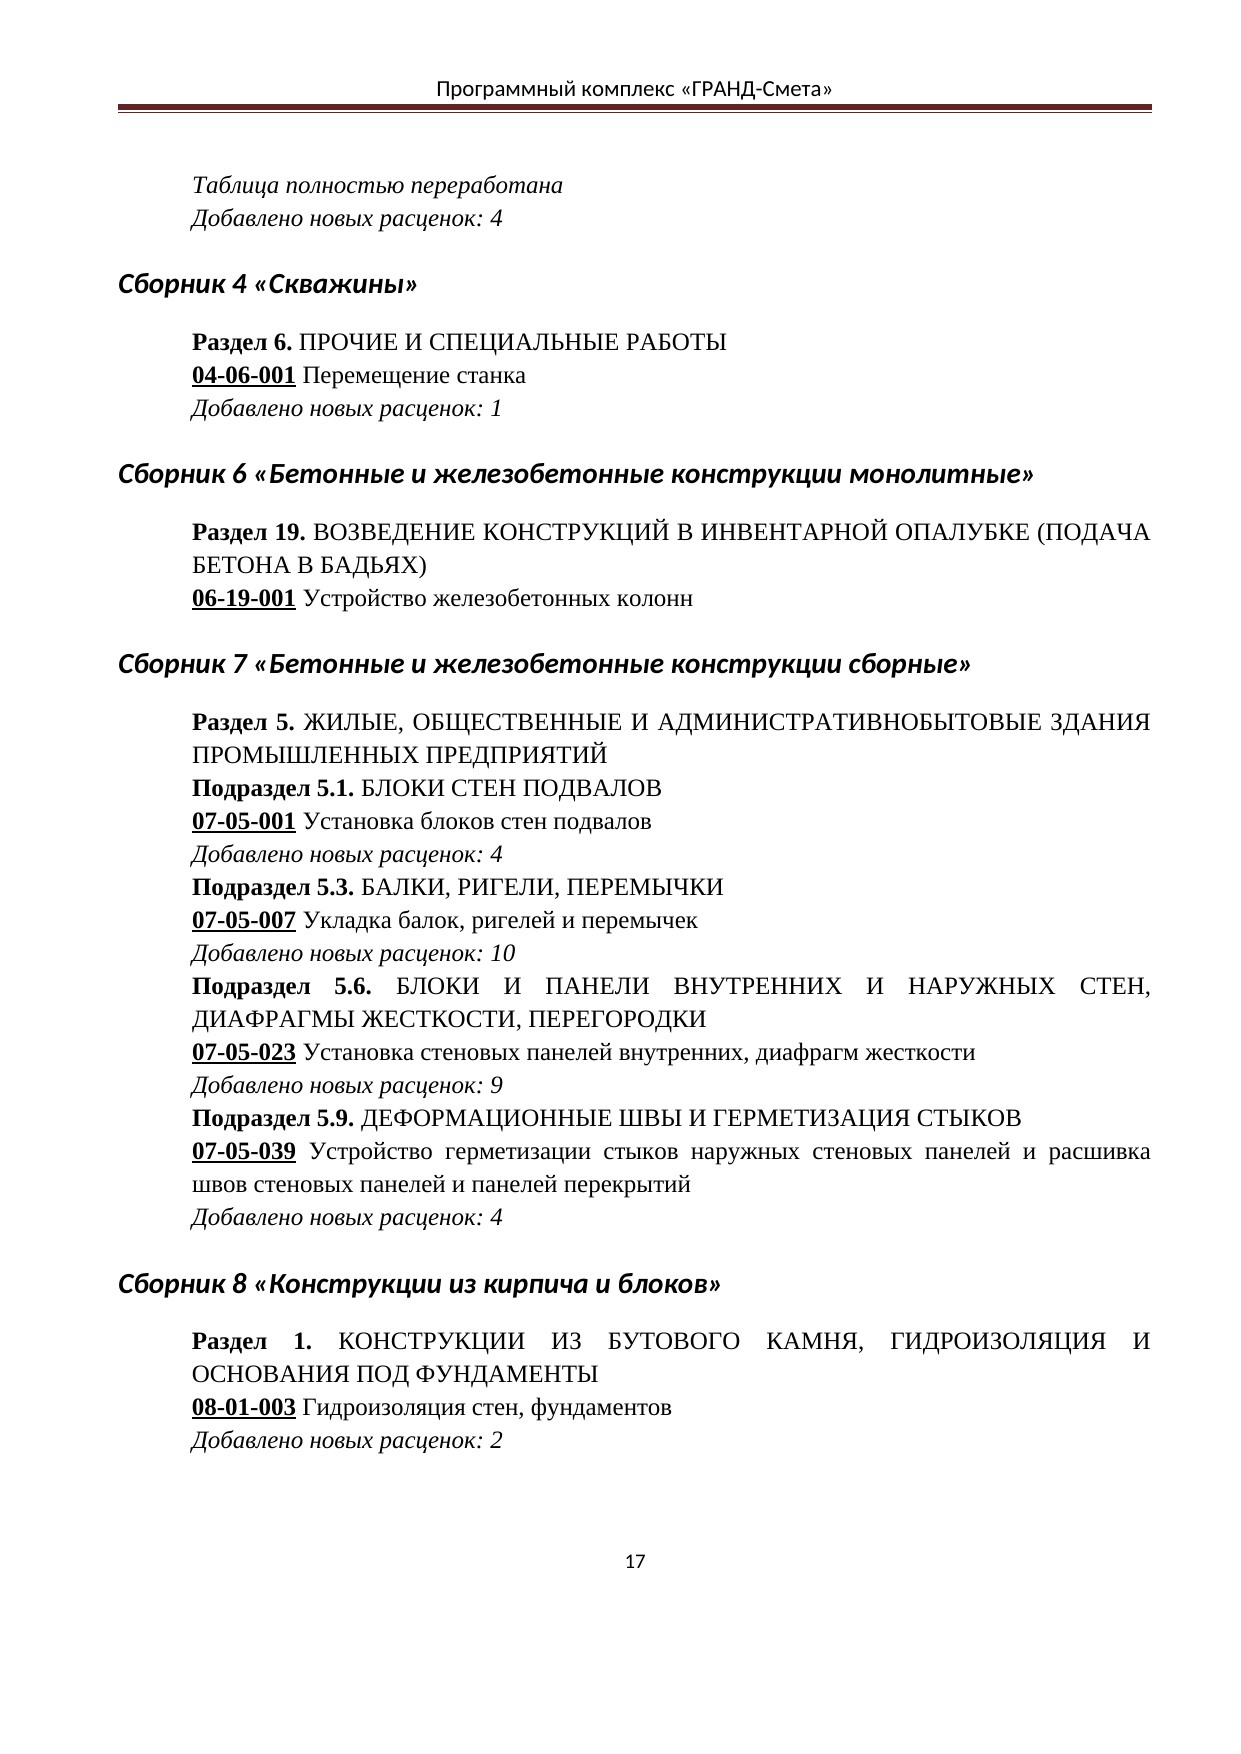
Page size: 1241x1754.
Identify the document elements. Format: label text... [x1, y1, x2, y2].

text Таблица полностью переработана [192, 170, 1152, 199]
text Подраздел 5.9. ДЕФОРМАЦИОННЫЕ ШВЫ И ГЕРМЕТИЗАЦИЯ СТЫКОВ [192, 1103, 1152, 1132]
text Подраздел 5.6. БЛОКИ И ПАНЕЛИ ВНУТРЕННИХ И НАРУЖНЫХ СТЕН, ДИАФРАГМЫ ЖЕСТКОСТИ, ПЕРЕГОРОДКИ [192, 971, 1152, 1033]
subtitle Сборник 4 «Скважины» [118, 265, 1152, 301]
text Раздел 6. ПРОЧИЕ И СПЕЦИАЛЬНЫЕ РАБОТЫ [118, 327, 1152, 356]
text Раздел 19. ВОЗВЕДЕНИЕ КОНСТРУКЦИЙ В ИНВЕНТАРНОЙ ОПАЛУБКЕ (ПОДАЧА БЕТОНА В БАДЬЯХ) [192, 517, 1152, 579]
text 07-05-001 Установка блоков стен подвалов [192, 806, 1152, 835]
text Подраздел 5.3. БАЛКИ, РИГЕЛИ, ПЕРЕМЫЧКИ [192, 872, 1152, 901]
subtitle Сборник 6 «Бетонные и железобетонные конструкции монолитные» [118, 455, 1152, 491]
text Добавлено новых расценок: 4 [192, 1202, 1152, 1231]
text 07-05-023 Установка стеновых панелей внутренних, диафрагм жесткости [192, 1037, 1152, 1066]
text Добавлено новых расценок: 1 [192, 393, 1152, 422]
text 04-06-001 Перемещение станка [118, 360, 1152, 389]
text 07-05-007 Укладка балок, ригелей и перемычек [192, 905, 1152, 934]
subtitle Сборник 8 «Конструкции из кирпича и блоков» [118, 1265, 1152, 1300]
text Добавлено новых расценок: 2 [192, 1426, 1152, 1454]
text 07-05-039 Устройство герметизации стыков наружных стеновых панелей и расшивка швов стеновых панелей и панелей перекрытий [192, 1136, 1152, 1198]
text Раздел 1. КОНСТРУКЦИИ ИЗ БУТОВОГО КАМНЯ, ГИДРОИЗОЛЯЦИЯ И ОСНОВАНИЯ ПОД ФУНДАМЕНТЫ [192, 1326, 1152, 1388]
text 06-19-001 Устройство железобетонных колонн [192, 583, 1152, 612]
text Добавлено новых расценок: 10 [192, 938, 1152, 967]
text Добавлено новых расценок: 4 [192, 203, 1152, 232]
text Раздел 5. ЖИЛЫЕ, ОБЩЕСТВЕННЫЕ И АДМИНИСТРАТИВНОБЫТОВЫЕ ЗДАНИЯ ПРОМЫШЛЕННЫХ ПРЕДПРИЯТИЙ [192, 707, 1152, 769]
text Подраздел 5.1. БЛОКИ СТЕН ПОДВАЛОВ [192, 773, 1152, 802]
text 08-01-003 Гидроизоляция стен, фундаментов [192, 1392, 1152, 1421]
text Добавлено новых расценок: 9 [192, 1070, 1152, 1099]
text Добавлено новых расценок: 4 [192, 839, 1152, 868]
subtitle Сборник 7 «Бетонные и железобетонные конструкции сборные» [118, 645, 1152, 681]
